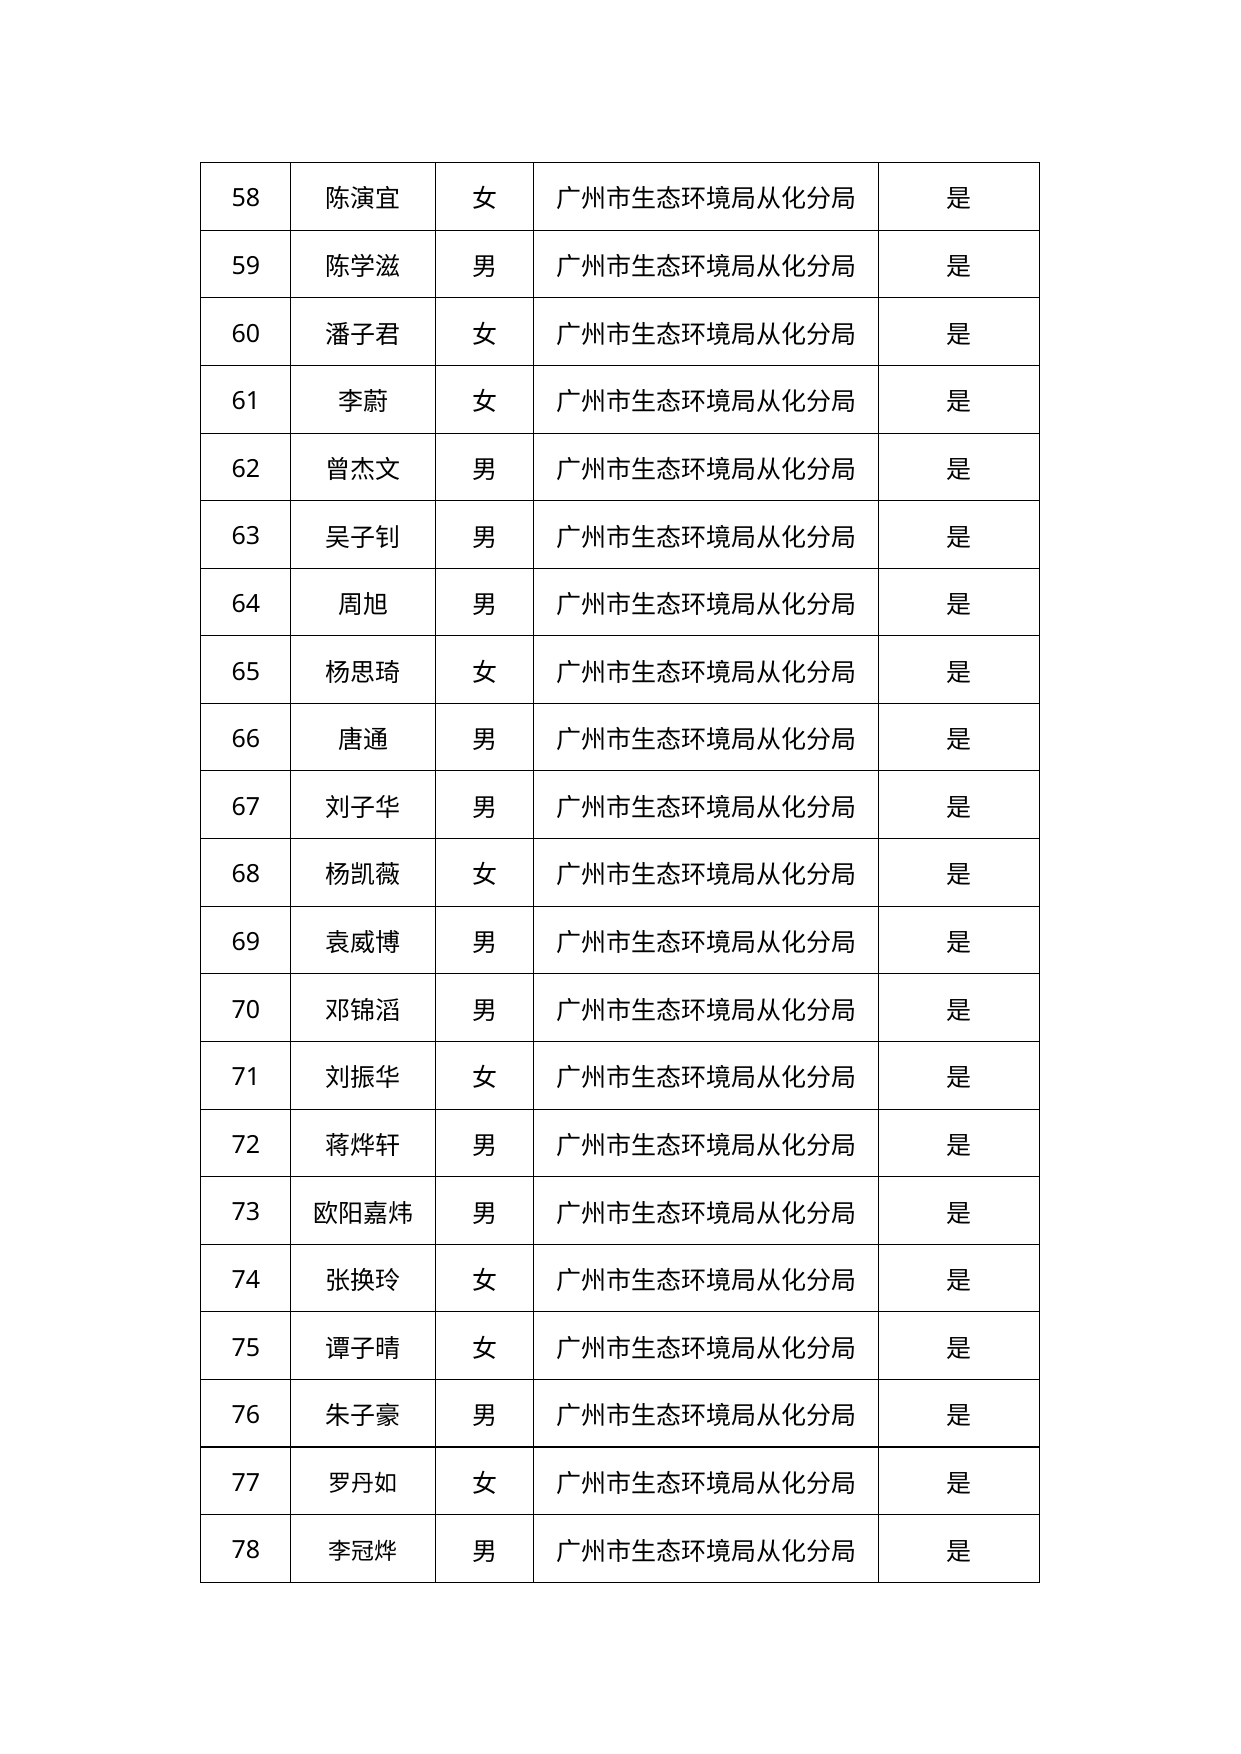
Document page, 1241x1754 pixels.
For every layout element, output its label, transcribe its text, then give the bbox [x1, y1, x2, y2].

table_cell 69 [201, 907, 290, 973]
table_cell 男 [436, 569, 533, 635]
table_cell 广州市生态环境局从化分局 [534, 569, 878, 635]
table_cell 谭子晴 [291, 1312, 435, 1379]
table_cell 是 [879, 974, 1039, 1041]
table_cell 是 [879, 1177, 1039, 1244]
table_cell 66 [201, 704, 290, 770]
table_cell 广州市生态环境局从化分局 [534, 1245, 878, 1311]
table_cell 男 [436, 231, 533, 297]
table_cell 女 [436, 163, 533, 229]
table_cell 63 [201, 501, 290, 568]
table_cell 64 [201, 569, 290, 635]
table_cell 周旭 [291, 569, 435, 635]
table_cell 是 [879, 1245, 1039, 1311]
table_cell 广州市生态环境局从化分局 [534, 771, 878, 838]
table_cell 男 [436, 501, 533, 568]
table_cell 广州市生态环境局从化分局 [534, 1177, 878, 1244]
table_cell 是 [879, 1448, 1039, 1514]
table_cell 67 [201, 771, 290, 838]
table_cell 朱子豪 [291, 1380, 435, 1446]
table_cell 袁威博 [291, 907, 435, 973]
table_cell 广州市生态环境局从化分局 [534, 163, 878, 229]
table_cell 是 [879, 163, 1039, 229]
table_cell 广州市生态环境局从化分局 [534, 704, 878, 770]
table_cell 78 [201, 1515, 290, 1582]
table_cell 77 [201, 1448, 290, 1514]
table_cell 广州市生态环境局从化分局 [534, 636, 878, 703]
table_cell 是 [879, 434, 1039, 500]
table_cell 是 [879, 907, 1039, 973]
table_cell 59 [201, 231, 290, 297]
table_cell 广州市生态环境局从化分局 [534, 839, 878, 906]
table_cell 广州市生态环境局从化分局 [534, 1448, 878, 1514]
table_cell 唐通 [291, 704, 435, 770]
table_cell 潘子君 [291, 298, 435, 365]
table_cell 73 [201, 1177, 290, 1244]
table_cell 女 [436, 1448, 533, 1514]
table_cell 吴子钊 [291, 501, 435, 568]
table_cell 男 [436, 1380, 533, 1446]
table_cell 邓锦滔 [291, 974, 435, 1041]
table_cell 广州市生态环境局从化分局 [534, 1312, 878, 1379]
table_cell 61 [201, 366, 290, 432]
table_cell 广州市生态环境局从化分局 [534, 298, 878, 365]
table_cell 女 [436, 1312, 533, 1379]
table_cell 是 [879, 1110, 1039, 1176]
table_cell 是 [879, 636, 1039, 703]
table_cell 男 [436, 907, 533, 973]
table_cell 68 [201, 839, 290, 906]
table_cell 广州市生态环境局从化分局 [534, 1042, 878, 1108]
table_cell 张换玲 [291, 1245, 435, 1311]
table_cell 女 [436, 839, 533, 906]
table_cell 65 [201, 636, 290, 703]
table_cell 女 [436, 1042, 533, 1108]
table_cell 是 [879, 839, 1039, 906]
table_cell 曾杰文 [291, 434, 435, 500]
table_cell 58 [201, 163, 290, 229]
table_cell 是 [879, 1312, 1039, 1379]
table_cell 74 [201, 1245, 290, 1311]
table_cell 杨思琦 [291, 636, 435, 703]
table_cell 是 [879, 1380, 1039, 1446]
table_cell 广州市生态环境局从化分局 [534, 501, 878, 568]
table_cell 是 [879, 1515, 1039, 1582]
table_cell 女 [436, 1245, 533, 1311]
table_cell 70 [201, 974, 290, 1041]
table_cell 女 [436, 636, 533, 703]
table_cell 广州市生态环境局从化分局 [534, 1515, 878, 1582]
table_cell 广州市生态环境局从化分局 [534, 1380, 878, 1446]
table_cell 女 [436, 298, 533, 365]
table_cell 男 [436, 771, 533, 838]
table_cell 男 [436, 1110, 533, 1176]
table_cell 欧阳嘉炜 [291, 1177, 435, 1244]
table_cell 杨凯薇 [291, 839, 435, 906]
table_cell 罗丹如 [291, 1448, 435, 1514]
table_cell 广州市生态环境局从化分局 [534, 907, 878, 973]
table_cell 广州市生态环境局从化分局 [534, 231, 878, 297]
table_cell 76 [201, 1380, 290, 1446]
table_cell 是 [879, 231, 1039, 297]
table_cell 蒋烨轩 [291, 1110, 435, 1176]
table_cell 刘子华 [291, 771, 435, 838]
table_cell 是 [879, 771, 1039, 838]
table_cell 男 [436, 434, 533, 500]
table_cell 男 [436, 1515, 533, 1582]
table_cell 李蔚 [291, 366, 435, 432]
table_cell 广州市生态环境局从化分局 [534, 1110, 878, 1176]
table_cell 男 [436, 974, 533, 1041]
table_cell 是 [879, 366, 1039, 432]
table_cell 是 [879, 1042, 1039, 1108]
table_cell 广州市生态环境局从化分局 [534, 974, 878, 1041]
table_cell 男 [436, 1177, 533, 1244]
table_cell 是 [879, 501, 1039, 568]
table_cell 是 [879, 704, 1039, 770]
table_cell 是 [879, 569, 1039, 635]
table_cell 男 [436, 704, 533, 770]
table_cell 是 [879, 298, 1039, 365]
table_cell 72 [201, 1110, 290, 1176]
table_cell 李冠烨 [291, 1515, 435, 1582]
table_cell 陈学滋 [291, 231, 435, 297]
table_cell 广州市生态环境局从化分局 [534, 366, 878, 432]
table_cell 女 [436, 366, 533, 432]
table_cell 62 [201, 434, 290, 500]
table_cell 60 [201, 298, 290, 365]
table_cell 71 [201, 1042, 290, 1108]
table_cell 刘振华 [291, 1042, 435, 1108]
table_cell 陈演宜 [291, 163, 435, 229]
table_cell 75 [201, 1312, 290, 1379]
table_cell 广州市生态环境局从化分局 [534, 434, 878, 500]
